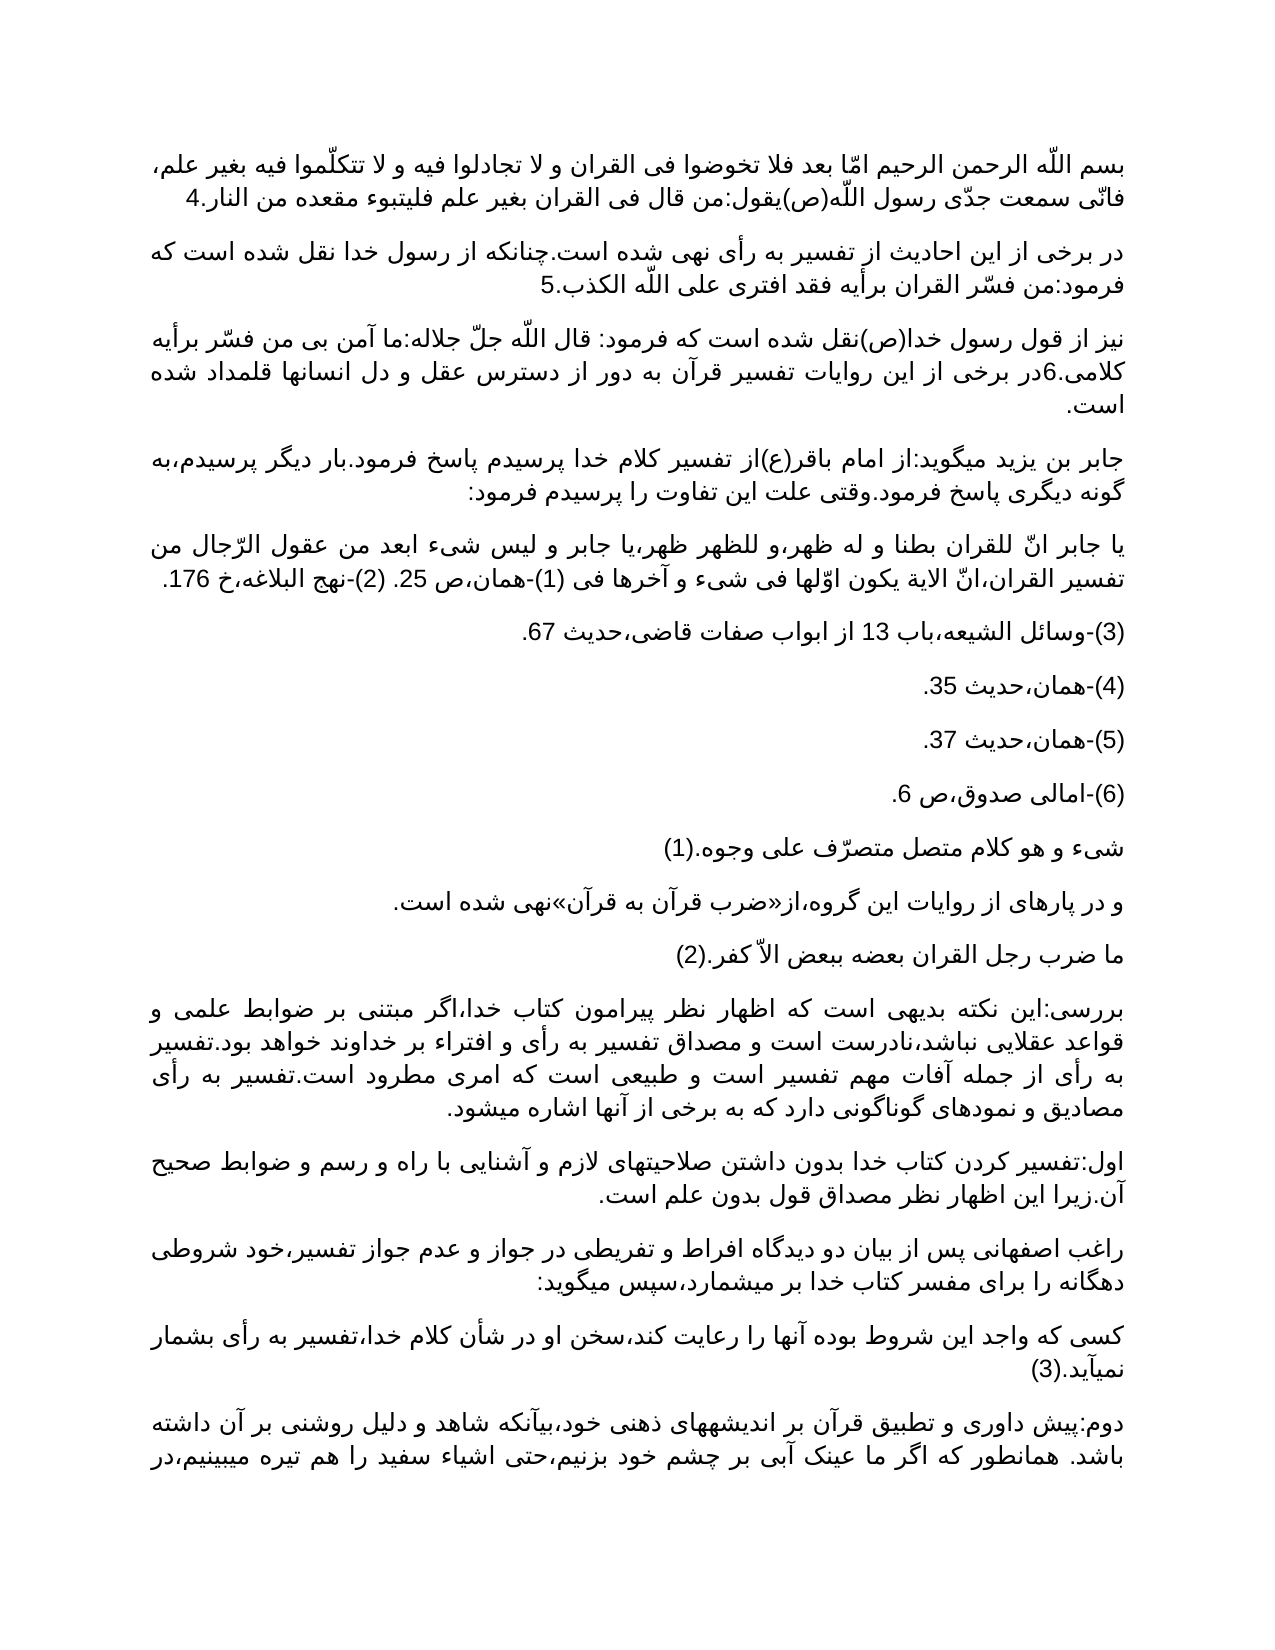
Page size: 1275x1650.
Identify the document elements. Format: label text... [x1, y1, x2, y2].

text (3)-وسائل الشیعه،باب 13 از ابواب صفات قاضی،حدیث 67. [150, 617, 1125, 646]
text بررسی:این نکته بدیهی است که اظهار نظر پیرامون‏ کتاب خدا،اگر مبتنی بر ضوابط علمی و قواعد عقلایی‏ نباشد،نادرست است و مصداق تفسیر به رأی و افتراء بر خداوند خواهد بود.تفسیر به رأی از جمله آفات مهم‏ تفسیر است و طبیعی است که امری مطرود است.تفسیر به رأی مصادیق و نمودهای گوناگونی دارد که به برخی از آنها اشاره می‏شود. [150, 994, 1125, 1122]
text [150, 1408, 1125, 1470]
text (6)-امالی صدوق،ص 6. [150, 779, 1125, 808]
text راغب اصفهانی پس از بیان دو دیدگاه افراط و تفریطی‏ در جواز و عدم جواز تفسیر،خود شروطی دهگانه را برای مفسر کتاب خدا بر می‏شمارد،سپس می‏گوید: [150, 1234, 1125, 1296]
text اول:تفسیر کردن کتاب خدا بدون داشتن‏ صلاحیت‏های لازم و آشنایی با راه و رسم و ضوابط صحیح آن.زیرا این اظهار نظر مصداق قول بدون علم‏ است. [150, 1147, 1125, 1209]
text کسی که واجد این شروط بوده آنها را رعایت‏ کند،سخن او در شأن کلام خدا،تفسیر به رأی‏ بشمار نمی‏آید.(3) [150, 1321, 1125, 1383]
text و در پاره‏ای از روایات این گروه،از«ضرب قرآن به‏ قرآن»نهی شده است. [150, 887, 1125, 915]
text در برخی از این احادیث از تفسیر به رأی نهی شده‏ است.چنانکه از رسول خدا نقل شده است که فرمود:من‏ فسّر القران برأیه فقد افتری علی اللّه الکذب.5 [150, 237, 1125, 299]
text نیز از قول رسول خدا(ص)نقل شده است که فرمود: قال اللّه جلّ جلاله:ما آمن بی من فسّر برأیه کلامی.6در برخی از این روایات تفسیر قرآن به دور از دسترس عقل و دل انسانها قلمداد شده است. [150, 324, 1125, 418]
text (4)-همان،حدیث 35. [150, 671, 1125, 700]
text بسم اللّه الرحمن الرحیم امّا بعد فلا تخوضوا فی‏ القران و لا تجادلوا فیه و لا تتکلّموا فیه بغیر علم، فانّی سمعت جدّی رسول اللّه(ص)یقول:من قال‏ فی القران بغیر علم فلیتبوء مقعده من النار.4 [150, 150, 1125, 212]
text جابر بن یزید می‏گوید:از امام باقر(ع)از تفسیر کلام‏ خدا پرسیدم پاسخ فرمود.بار دیگر پرسیدم،به گونه‏ دیگری پاسخ فرمود.وقتی علت این تفاوت را پرسیدم‏ فرمود: [150, 444, 1125, 505]
text یا جابر انّ للقران بطنا و له ظهر،و للظهر ظهر،یا جابر و لیس شی‏ء ابعد من عقول الرّجال من تفسیر القران،انّ الایة یکون اوّلها فی شی‏ء و آخرها فی‏ (1)-همان،ص 25. (2)-نهج البلاغه،خ 176. [150, 531, 1125, 592]
text (5)-همان،حدیث 37. [150, 725, 1125, 754]
text شی‏ء و هو کلام متصل متصرّف علی وجوه.(1) [150, 833, 1125, 862]
text ما ضرب رجل القران بعضه ببعض الاّ کفر.(2) [150, 941, 1125, 969]
